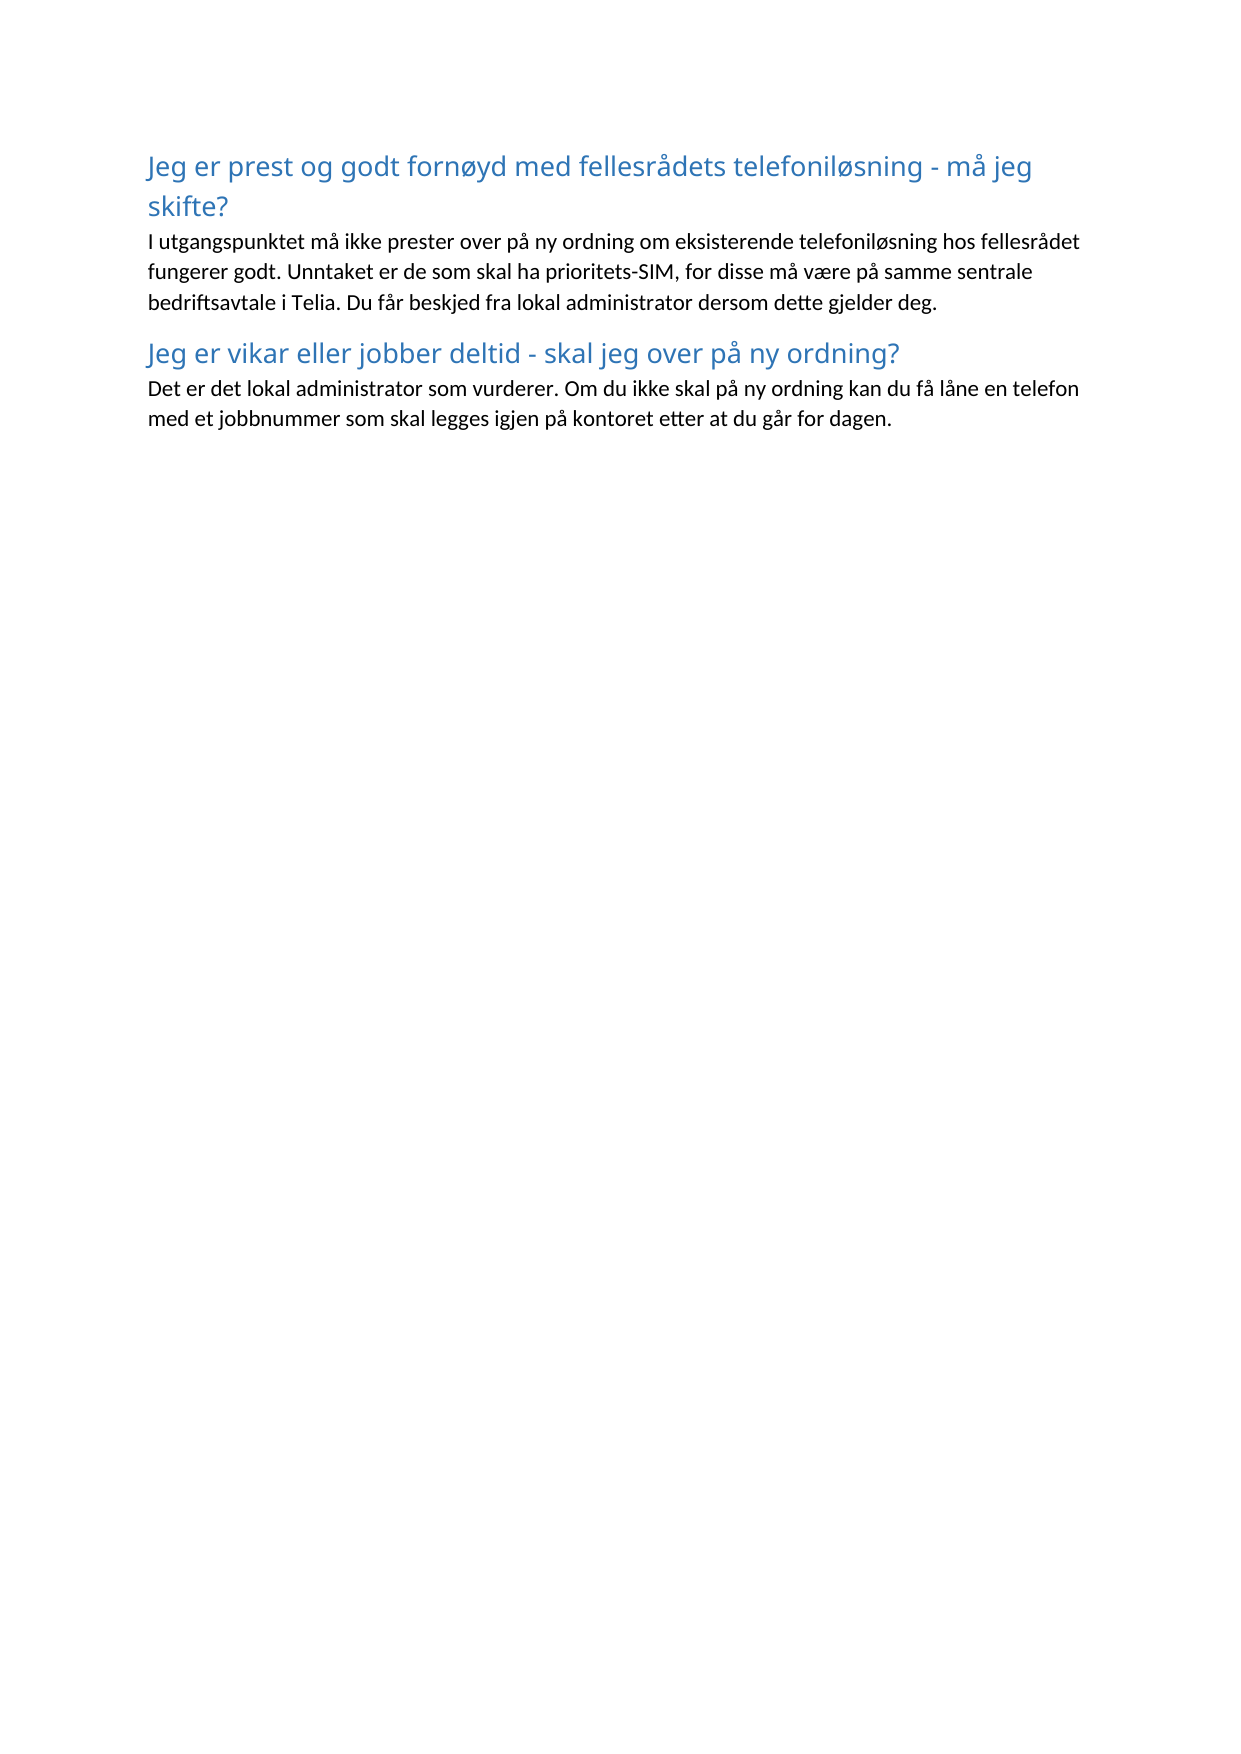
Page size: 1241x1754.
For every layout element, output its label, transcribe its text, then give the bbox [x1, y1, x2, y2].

subtitle Jeg er prest og godt fornøyd med fellesrådets telefoniløsning - må jeg skifte? [148, 148, 1093, 224]
text I utgangspunktet må ikke prester over på ny ordning om eksisterende telefoniløsning hos fellesrådet fungerer godt. Unntaket er de som skal ha prioritets-SIM, for disse må være på samme sentrale bedriftsavtale i Telia. Du får beskjed fra lokal administrator dersom dette gjelder deg. [148, 227, 1093, 316]
subtitle Jeg er vikar eller jobber deltid - skal jeg over på ny ordning? [148, 334, 1093, 371]
text Det er det lokal administrator som vurderer. Om du ikke skal på ny ordning kan du få låne en telefon med et jobbnummer som skal legges igjen på kontoret etter at du går for dagen. [148, 374, 1093, 432]
